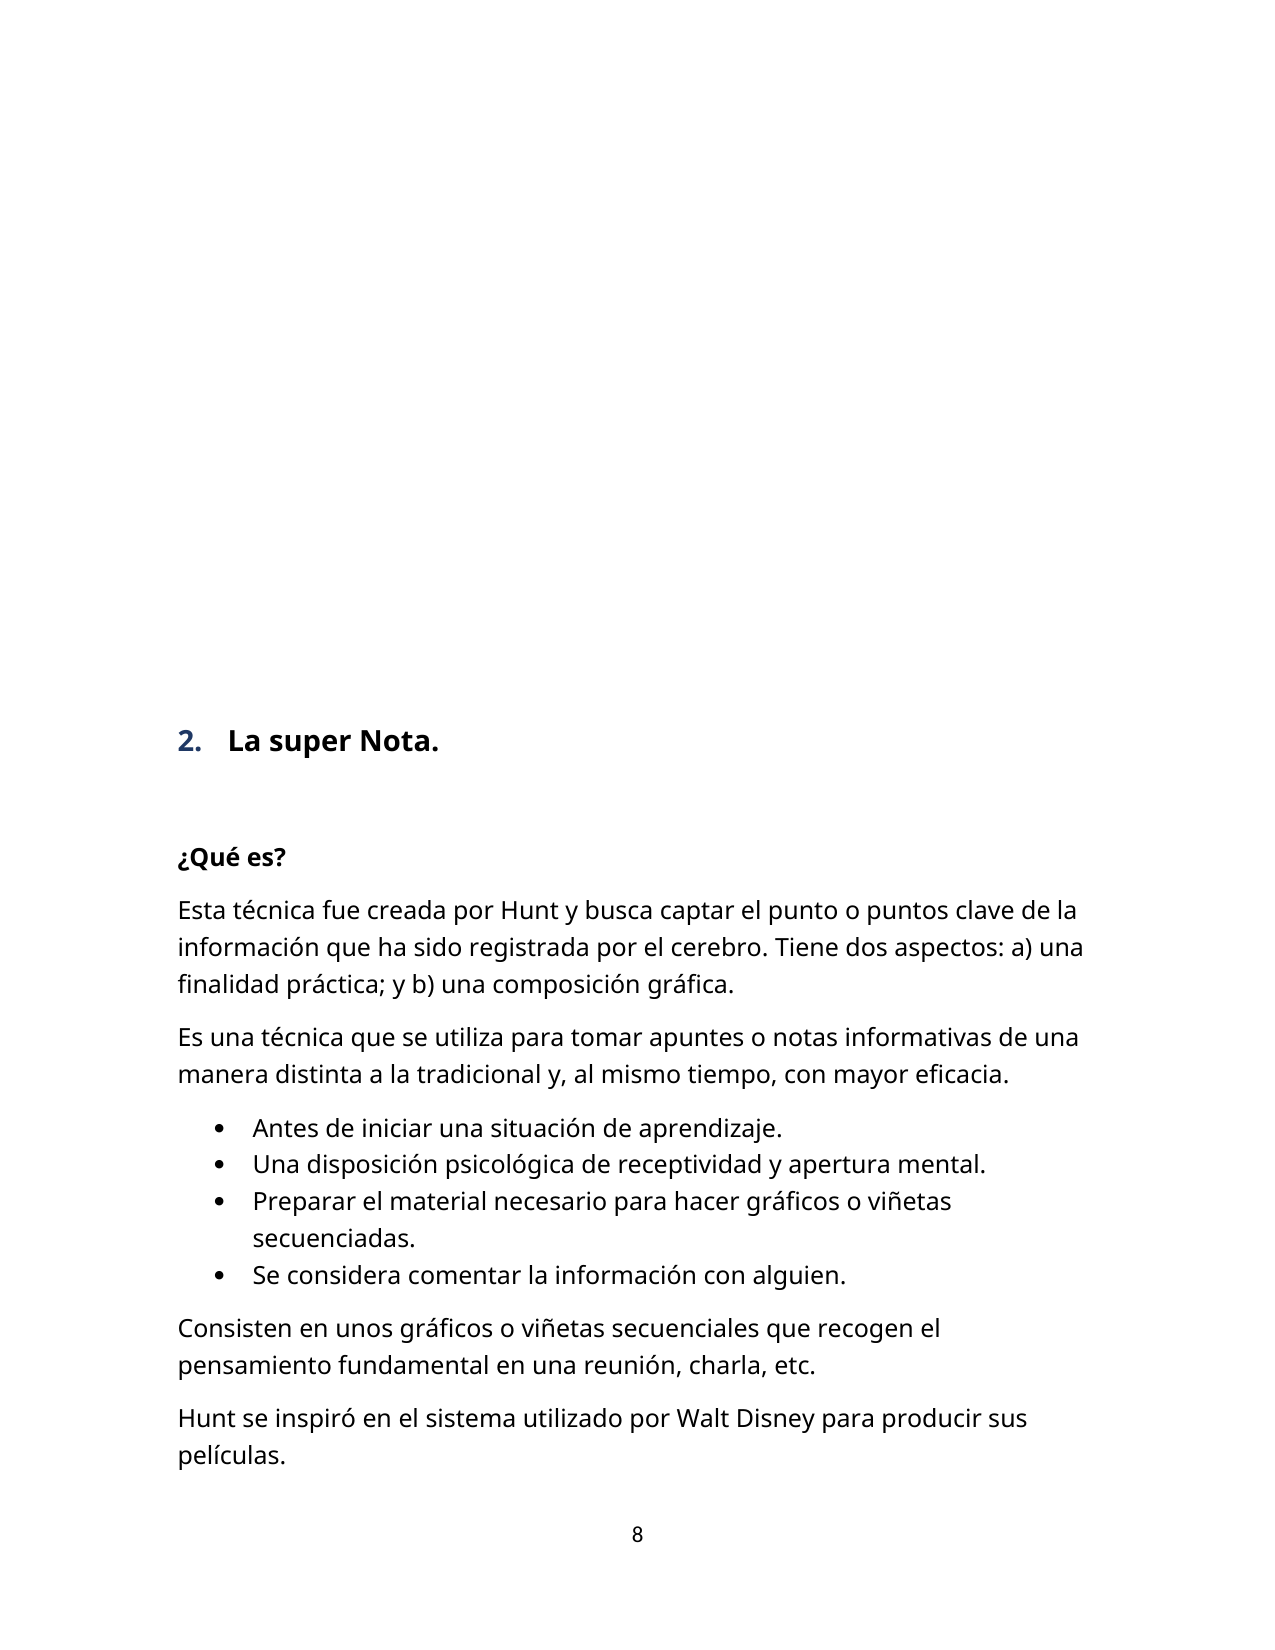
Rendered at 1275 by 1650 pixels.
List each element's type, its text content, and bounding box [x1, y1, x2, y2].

list Antes de iniciar una situación de aprendizaje. [215, 1110, 1098, 1144]
list Se considera comentar la información con alguien. [215, 1257, 1098, 1291]
list La super Nota. [177, 721, 1098, 760]
list Preparar el material necesario para hacer gráficos o viñetas secuenciadas. [215, 1184, 1098, 1254]
text Consisten en unos gráficos o viñetas secuenciales que recogen el pensamiento fundamental en una reunión, charla, etc. [177, 1311, 1098, 1382]
list Una disposición psicológica de receptividad y apertura mental. [215, 1147, 1098, 1181]
text ¿Qué es? [177, 839, 1098, 874]
text Esta técnica fue creada por Hunt y busca captar el punto o puntos clave de la información que ha sido registrada por el cerebro. Tiene dos aspectos: a) una finalidad práctica; y b) una composición gráfica. [177, 893, 1098, 1001]
text Es una técnica que se utiliza para tomar apuntes o notas informativas de una manera distinta a la tradicional y, al mismo tiempo, con mayor eficacia. [177, 1020, 1098, 1091]
text Hunt se inspiró en el sistema utilizado por Walt Disney para producir sus películas. [177, 1401, 1098, 1472]
